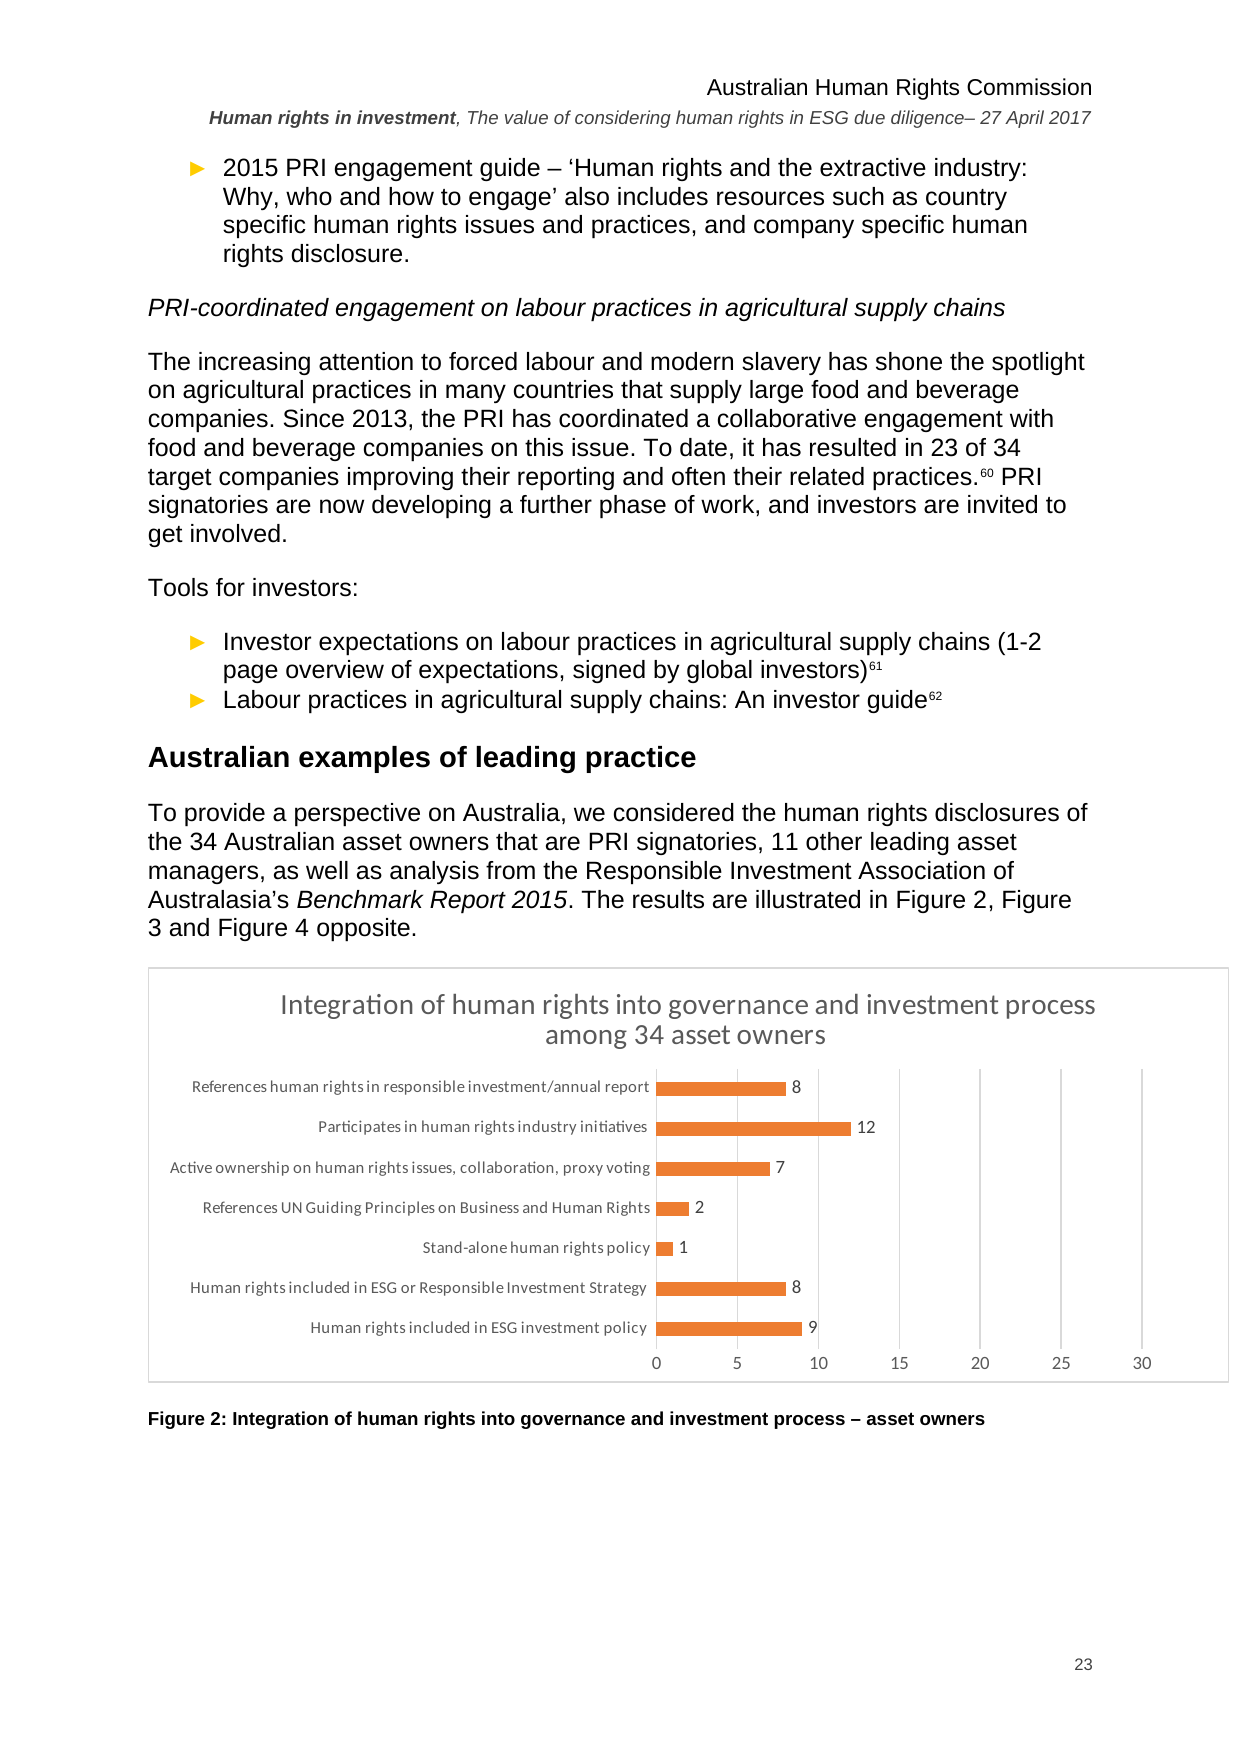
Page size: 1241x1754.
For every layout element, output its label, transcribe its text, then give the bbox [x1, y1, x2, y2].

text The increasing attention to forced labour and modern slavery has shone the spotlight on agricultural practices in many countries that supply large food and beverage companies. Since 2013, the PRI has coordinated a collaborative engagement with food and beverage companies on this issue. To date, it has resulted in 23 of 34 target companies improving their reporting and often their related practices. PRI signatories are now developing a further phase of work, and investors are invited to get involved. [148, 347, 1092, 548]
list 2015 PRI engagement guide – ‘Human rights and the extractive industry: Why, who and how to engage’ also includes resources such as country specific human rights issues and practices, and company specific human rights disclosure. [185, 153, 1092, 268]
text PRI-coordinated engagement on labour practices in agricultural supply chains [148, 293, 1092, 322]
text Australian examples of leading practice [148, 740, 1092, 773]
text Tools for investors: [148, 573, 1092, 602]
list Labour practices in agricultural supply chains: An investor guide [185, 684, 1092, 715]
text Figure 2: Integration of human rights into governance and investment process – asset owners [148, 1408, 1092, 1429]
text To provide a perspective on Australia, we considered the human rights disclosures of the 34 Australian asset owners that are PRI signatories, 11 other leading asset managers, as well as analysis from the Responsible Investment Association of Australasia’s Benchmark Report 2015. The results are illustrated in Figure 2, Figure 3 and Figure 4 opposite. [148, 798, 1092, 942]
list Investor expectations on labour practices in agricultural supply chains (1-2 page overview of expectations, signed by global investors) [185, 627, 1092, 684]
